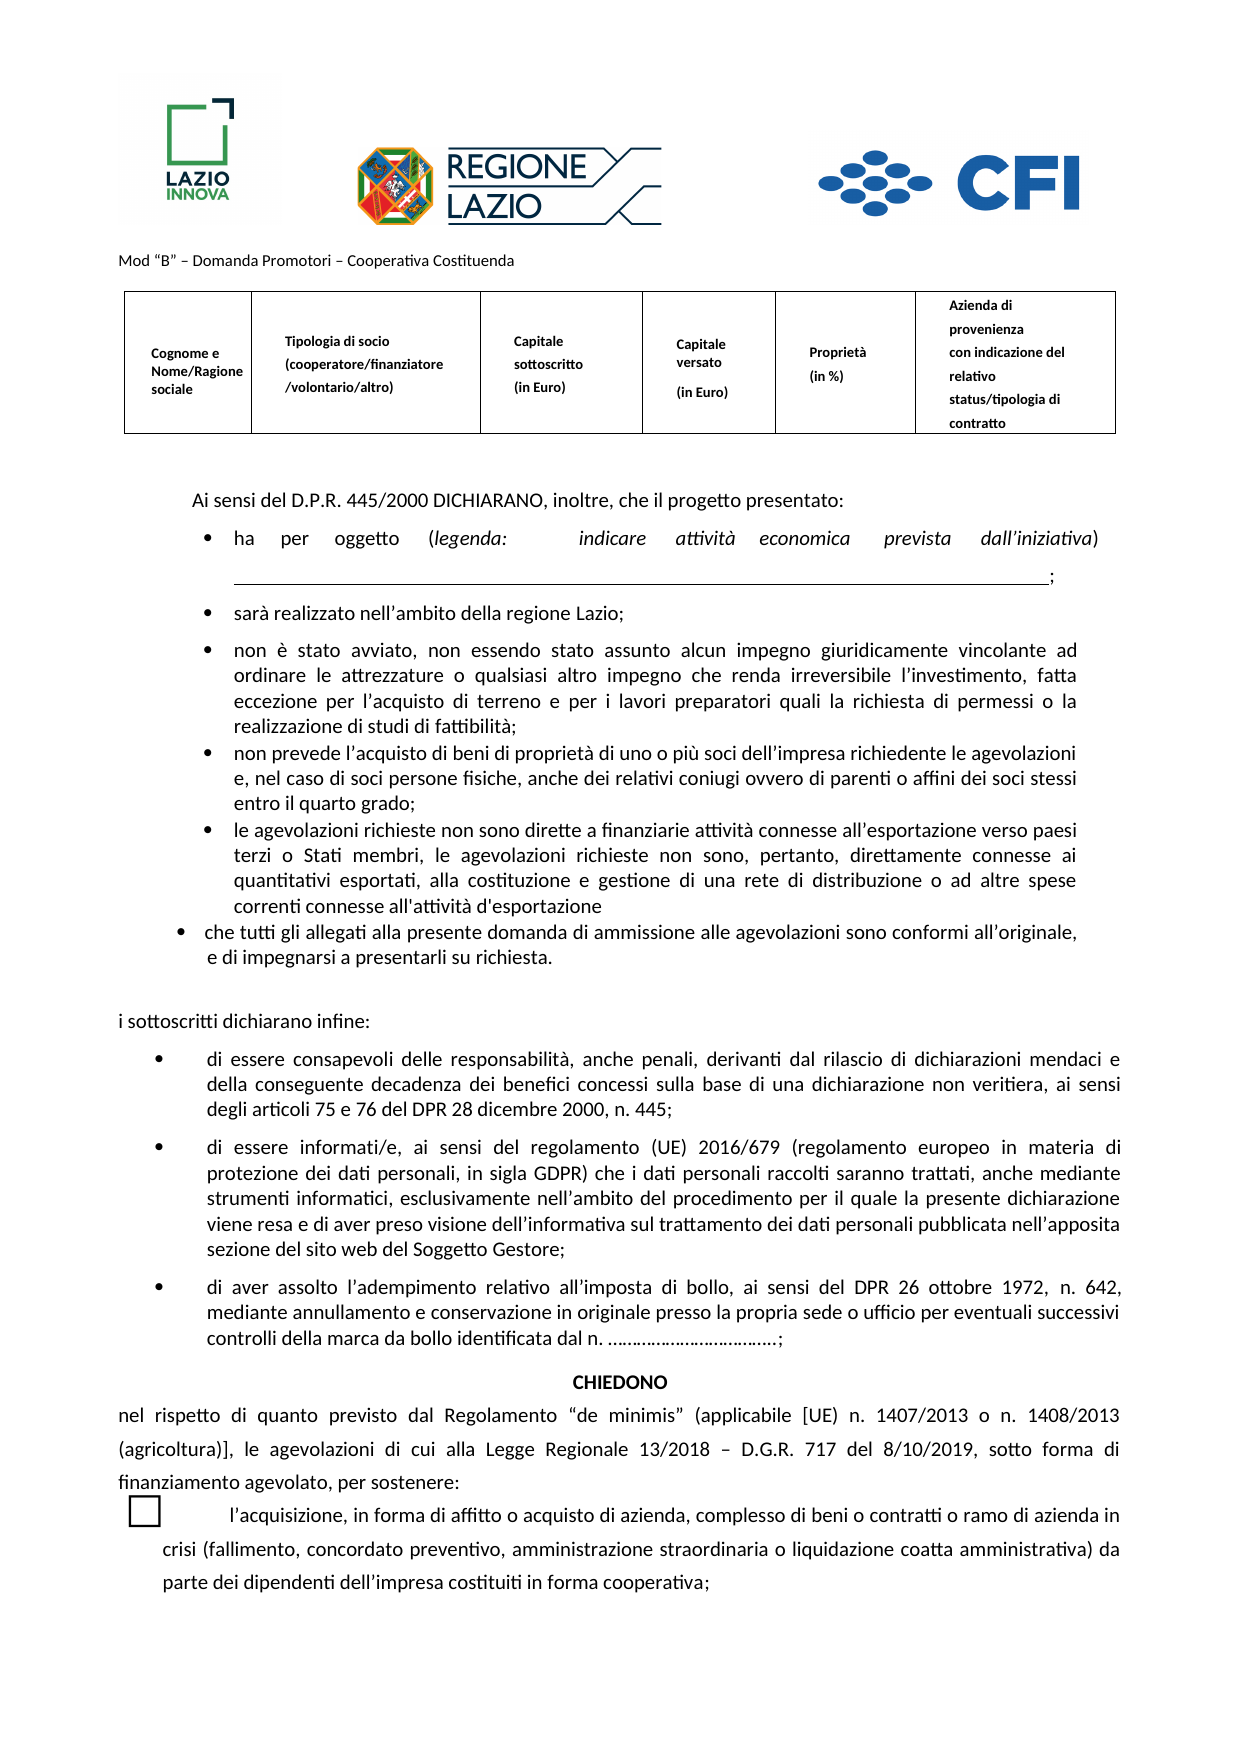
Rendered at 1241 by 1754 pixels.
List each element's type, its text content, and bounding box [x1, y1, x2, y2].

list sarà realizzato nell’ambito della regione Lazio; [204, 600, 1122, 625]
list non prevede l’acquisto di beni di proprietà di uno o più soci dell’impresa richiedente le agevolazioni e, nel caso di soci persone fisiche, anche dei relativi coniugi ovvero di parenti o affini dei soci stessi entro il quarto grado; [204, 740, 1078, 816]
text ; [234, 562, 1122, 587]
picture [357, 147, 662, 225]
table_header Capitale versato (in Euro) [643, 292, 775, 433]
list di aver assolto l’adempimento relativo all’imposta di bollo, ai sensi del DPR 26 ottobre 1972, n. 642, mediante annullamento e conservazione in originale presso la propria sede o ufficio per eventuali successivi controlli della marca da bollo identificata dal n. ……………………………..; [155, 1274, 1122, 1350]
table_header Tipologia di socio (cooperatore/finanziatore/volontario/altro) [252, 292, 480, 433]
text nel rispetto di quanto previsto dal Regolamento “de minimis” (applicabile [UE) n. 1407/2013 o n. 1408/2013 (agricoltura)], le agevolazioni di cui alla Legge Regionale 13/2018 – D.G.R. 717 del 8/10/2019, sotto forma di finanziamento agevolato, per sostenere: [118, 1396, 1122, 1496]
list di essere informati/e, ai sensi del regolamento (UE) 2016/679 (regolamento europeo in materia di protezione dei dati personali, in sigla GDPR) che i dati personali raccolti saranno trattati, anche mediante strumenti informatici, esclusivamente nell’ambito del procedimento per il quale la presente dichiarazione viene resa e di aver preso visione dell’informativa sul trattamento dei dati personali pubblicata nell’apposita sezione del sito web del Soggetto Gestore; [155, 1134, 1122, 1262]
list non è stato avviato, non essendo stato assunto alcun impegno giuridicamente vincolante ad ordinare le attrezzature o qualsiasi altro impegno che renda irreversibile l’investimento, fatta eccezione per l’acquisto di terreno e per i lavori preparatori quali la richiesta di permessi o la realizzazione di studi di fattibilità; [204, 637, 1079, 739]
picture [807, 130, 1089, 225]
list Ai sensi del D.P.R. 445/2000 DICHIARANO, inoltre, che il progetto presentato: [192, 488, 1122, 513]
picture [118, 73, 282, 225]
list ha per oggetto (legenda: indicare attività economica prevista dall’iniziativa) [204, 525, 1122, 550]
table_header Proprietà (in %) [776, 292, 915, 433]
text i sottoscritti dichiarano infine: [118, 1008, 1122, 1033]
table_header Cognome e Nome/Ragione sociale [125, 292, 251, 433]
list che tutti gli allegati alla presente domanda di ammissione alle agevolazioni sono conformi all’originale, e di impegnarsi a presentarli su richiesta. [177, 919, 1079, 970]
list l’acquisizione, in forma di affitto o acquisto di azienda, complesso di beni o contratti o ramo di azienda in crisi (fallimento, concordato preventivo, amministrazione straordinaria o liquidazione coatta amministrativa) da parte dei dipendenti dell’impresa costituiti in forma cooperativa; [125, 1496, 1122, 1596]
table_header Azienda di provenienza con indicazione del relativo status/tipologia di contratto [916, 292, 1115, 433]
table_header Capitale sottoscritto (in Euro) [481, 292, 642, 433]
list le agevolazioni richieste non sono dirette a finanziarie attività connesse all’esportazione verso paesi terzi o Stati membri, le agevolazioni richieste non sono, pertanto, direttamente connesse ai quantitativi esportati, alla costituzione e gestione di una rete di distribuzione o ad altre spese correnti connesse all'attività d'esportazione [204, 817, 1078, 918]
text CHIEDONO [118, 1363, 1122, 1396]
list di essere consapevoli delle responsabilità, anche penali, derivanti dal rilascio di dichiarazioni mendaci e della conseguente decadenza dei benefici concessi sulla base di una dichiarazione non veritiera, ai sensi degli articoli 75 e 76 del DPR 28 dicembre 2000, n. 445; [155, 1046, 1122, 1122]
